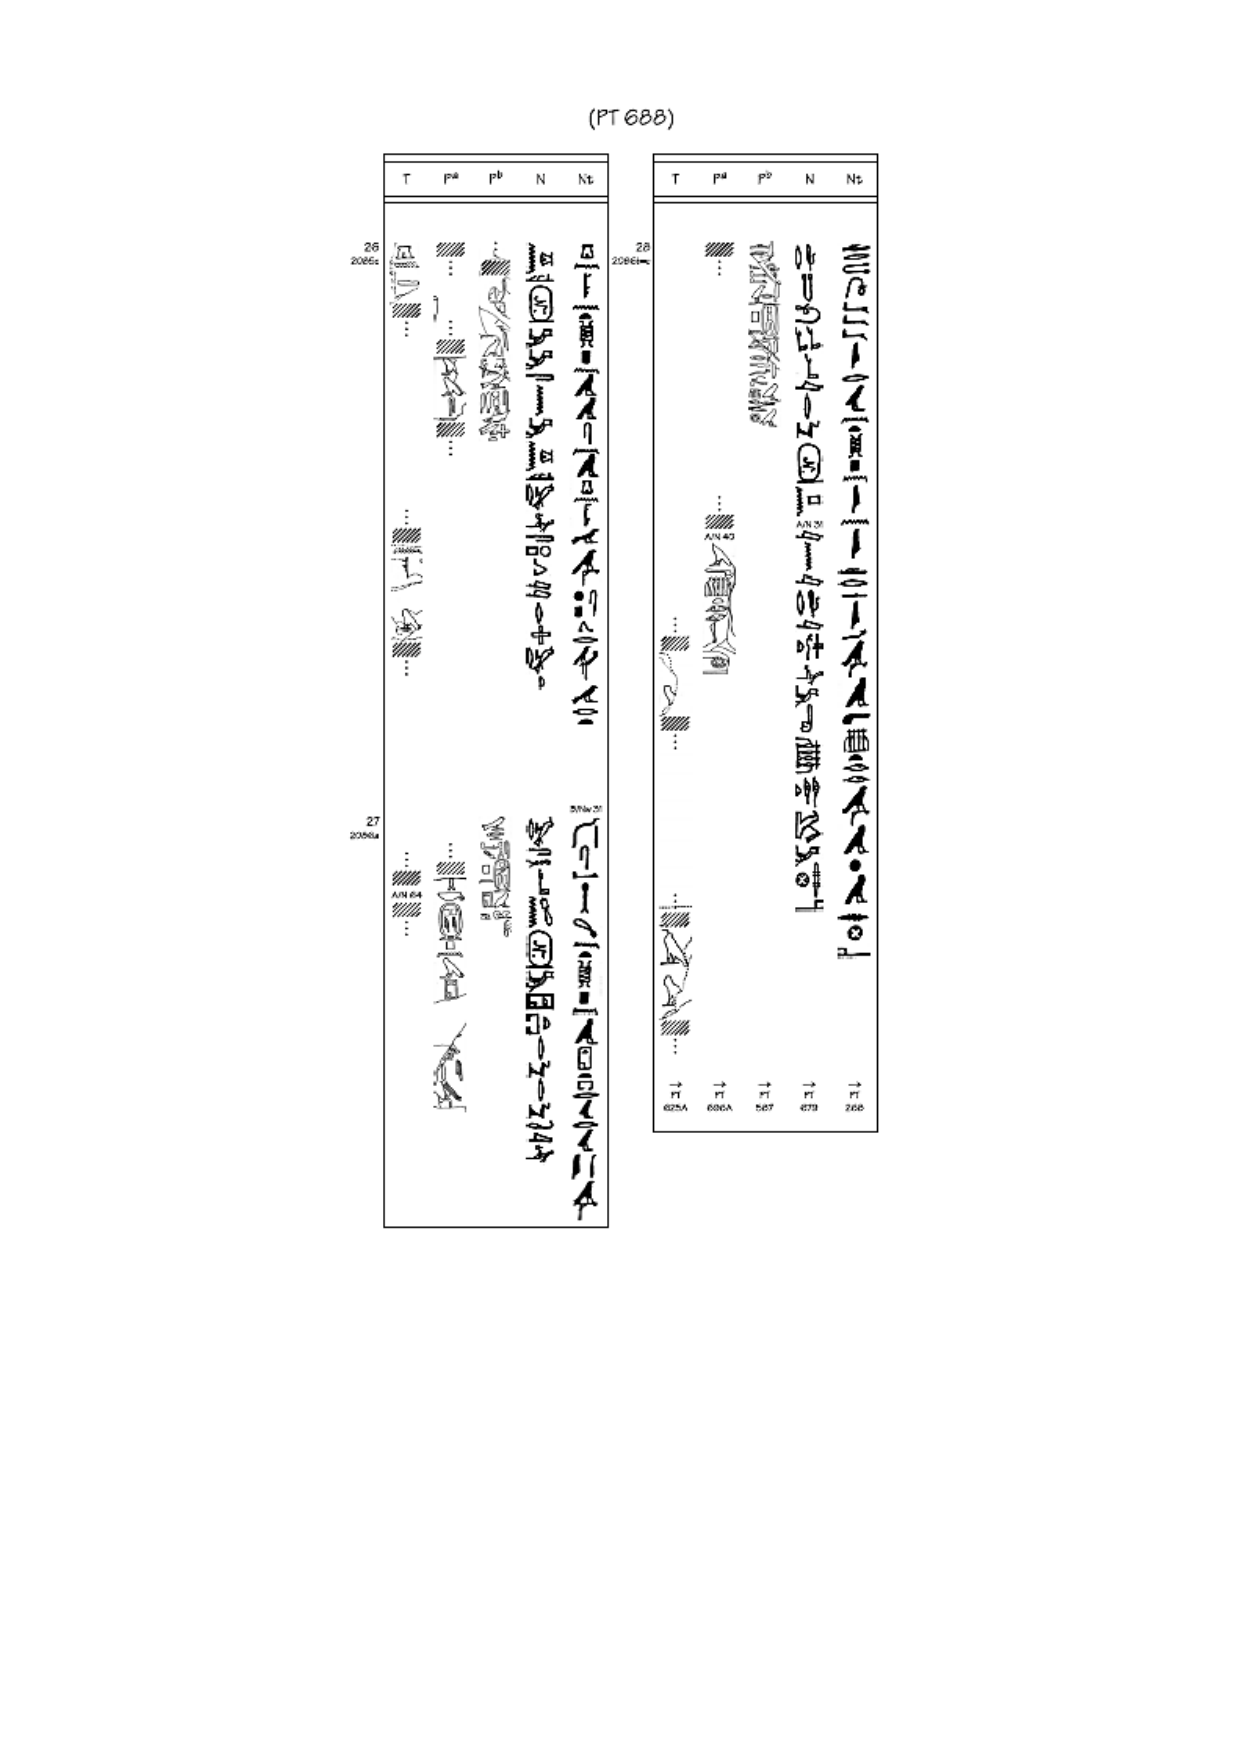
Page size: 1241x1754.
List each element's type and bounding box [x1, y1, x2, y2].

picture [335, 88, 888, 1244]
